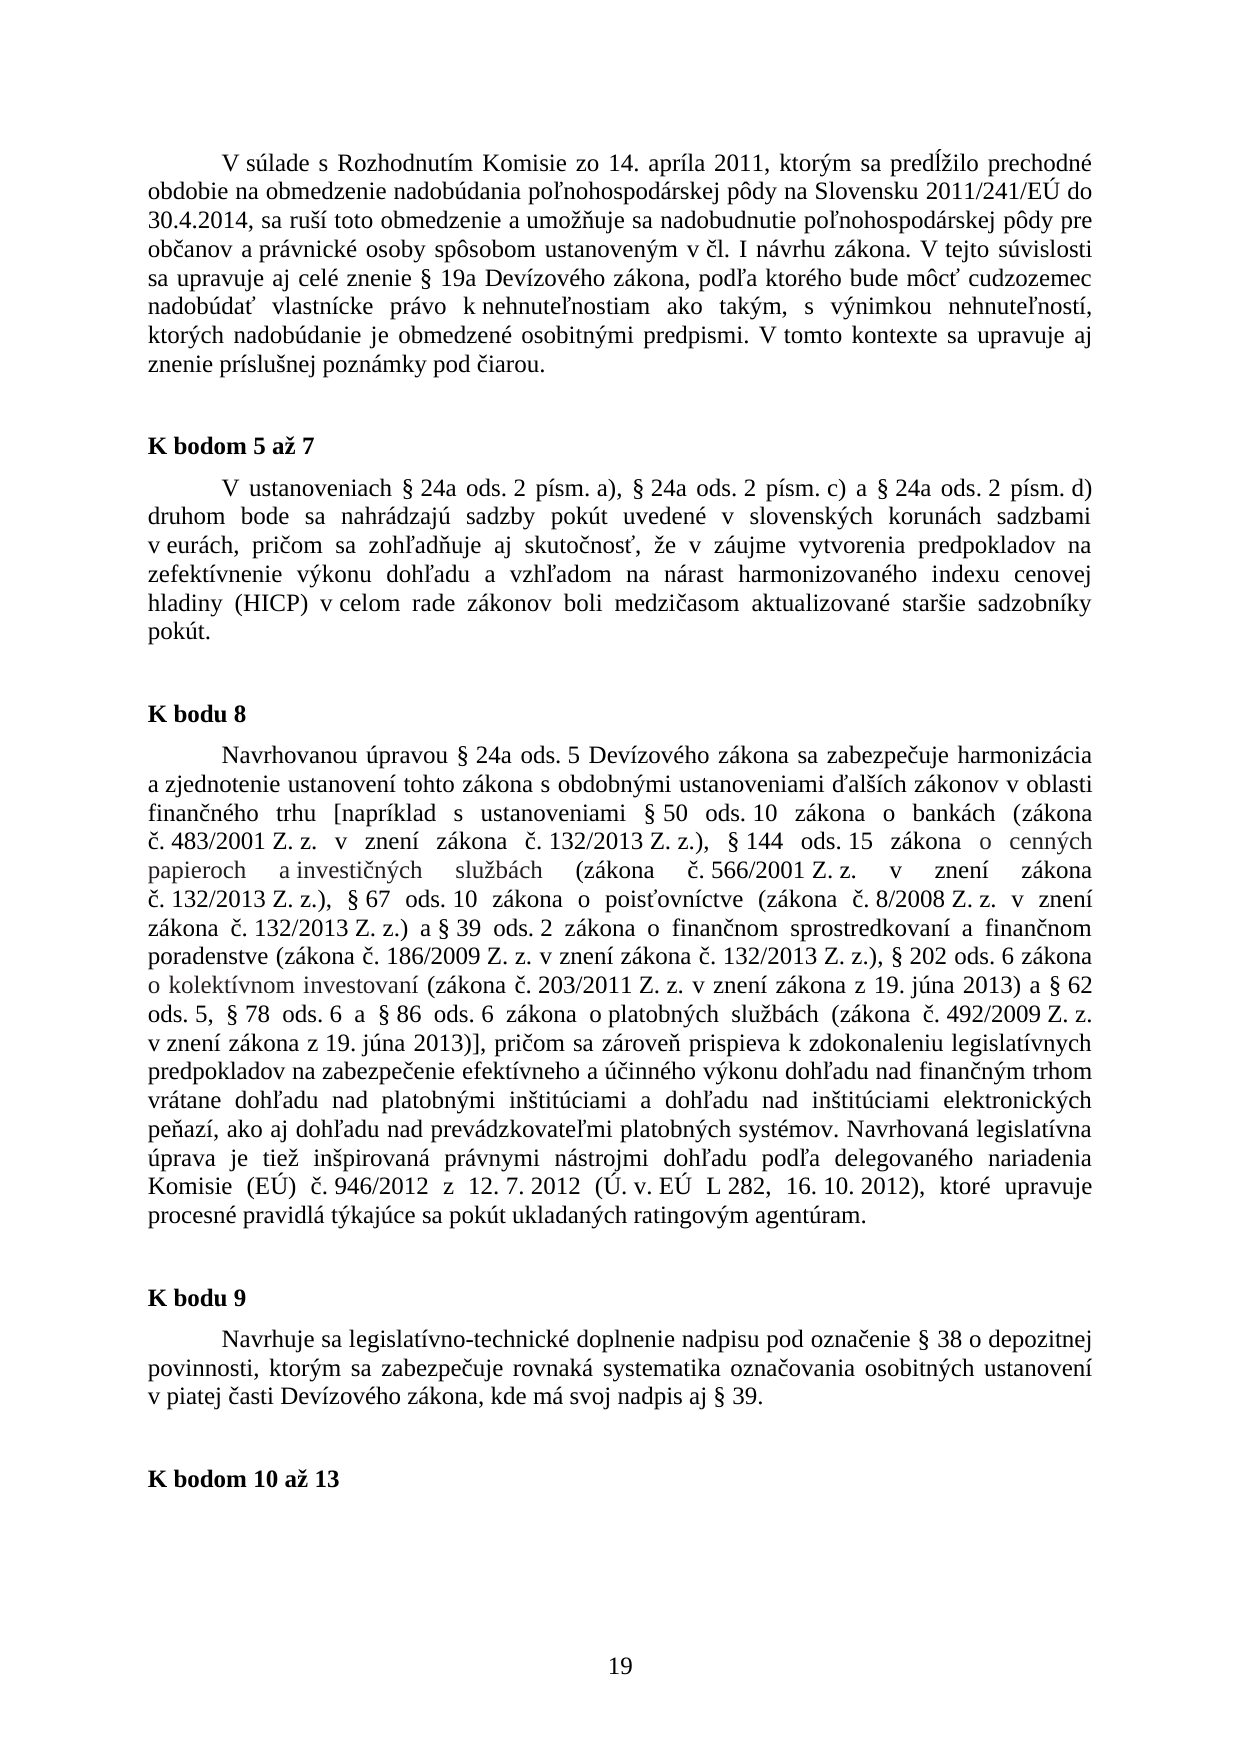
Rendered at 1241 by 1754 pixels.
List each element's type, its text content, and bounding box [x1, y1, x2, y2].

text Navrhuje sa legislatívno-technické doplnenie nadpisu pod označenie § 38 o depozitnej povinnosti, ktorým sa zabezpečuje rovnaká systematika označovania osobitných ustanovení v piatej časti Devízového zákona, kde má svoj nadpis aj § 39. [148, 1324, 1093, 1410]
subtitle K bodu 8 [148, 699, 1093, 728]
subtitle K bodu 9 [148, 1283, 1093, 1311]
subtitle K bodom 5 až 7 [148, 431, 1093, 460]
text V ustanoveniach § 24a ods. 2 písm. a), § 24a ods. 2 písm. c) a § 24a ods. 2 písm. d) druhom bode sa nahrádzajú sadzby pokút uvedené v slovenských korunách sadzbami v eurách, pričom sa zohľadňuje aj skutočnosť, že v záujme vytvorenia predpokladov na zefektívnenie výkonu dohľadu a vzhľadom na nárast harmonizovaného indexu cenovej hladiny (HICP) v celom rade zákonov boli medzičasom aktualizované staršie sadzobníky pokút. [148, 473, 1093, 645]
list V súlade s Rozhodnutím Komisie zo 14. apríla 2011, ktorým sa predĺžilo prechodné obdobie na obmedzenie nadobúdania poľnohospodárskej pôdy na Slovensku 2011/241/EÚ do 30.4.2014, sa ruší toto obmedzenie a umožňuje sa nadobudnutie poľnohospodárskej pôdy pre občanov a právnické osoby spôsobom ustanoveným v čl. I návrhu zákona. V tejto súvislosti sa upravuje aj celé znenie § 19a Devízového zákona, podľa ktorého bude môcť cudzozemec nadobúdať vlastnícke právo k nehnuteľnostiam ako takým, s výnimkou nehnuteľností, ktorých nadobúdanie je obmedzené osobitnými predpismi. V tomto kontexte sa upravuje aj znenie príslušnej poznámky pod čiarou. [148, 148, 1093, 378]
subtitle K bodom 10 až 13 [148, 1464, 1093, 1493]
text Navrhovanou úpravou § 24a ods. 5 Devízového zákona sa zabezpečuje harmonizácia a zjednotenie ustanovení tohto zákona s obdobnými ustanoveniami ďalších zákonov v oblasti finančného trhu [napríklad s ustanoveniami § 50 ods. 10 zákona o bankách (zákona č. 483/2001 Z. z. v znení zákona č. 132/2013 Z. z.), § 144 ods. 15 zákona o cenných papieroch a investičných službách (zákona č. 566/2001 Z. z. v znení zákona č. 132/2013 Z. z.), § 67 ods. 10 zákona o poisťovníctve (zákona č. 8/2008 Z. z. v znení zákona č. 132/2013 Z. z.) a § 39 ods. 2 zákona o finančnom sprostredkovaní a finančnom poradenstve (zákona č. 186/2009 Z. z. v znení zákona č. 132/2013 Z. z.), § 202 ods. 6 zákona o kolektívnom investovaní (zákona č. 203/2011 Z. z. v znení zákona z 19. júna 2013) a § 62 ods. 5, § 78 ods. 6 a § 86 ods. 6 zákona o platobných službách (zákona č. 492/2009 Z. z. v znení zákona z 19. júna 2013)], pričom sa zároveň prispieva k zdokonaleniu legislatívnych predpokladov na zabezpečenie efektívneho a účinného výkonu dohľadu nad finančným trhom vrátane dohľadu nad platobnými inštitúciami a dohľadu nad inštitúciami elektronických peňazí, ako aj dohľadu nad prevádzkovateľmi platobných systémov. Navrhovaná legislatívna úprava je tiež inšpirovaná právnymi nástrojmi dohľadu podľa delegovaného nariadenia Komisie (EÚ) č. 946/2012 z 12. 7. 2012 (Ú. v. EÚ L 282, 16. 10. 2012), ktoré upravuje procesné pravidlá týkajúce sa pokút ukladaných ratingovým agentúram. [148, 740, 1093, 1229]
